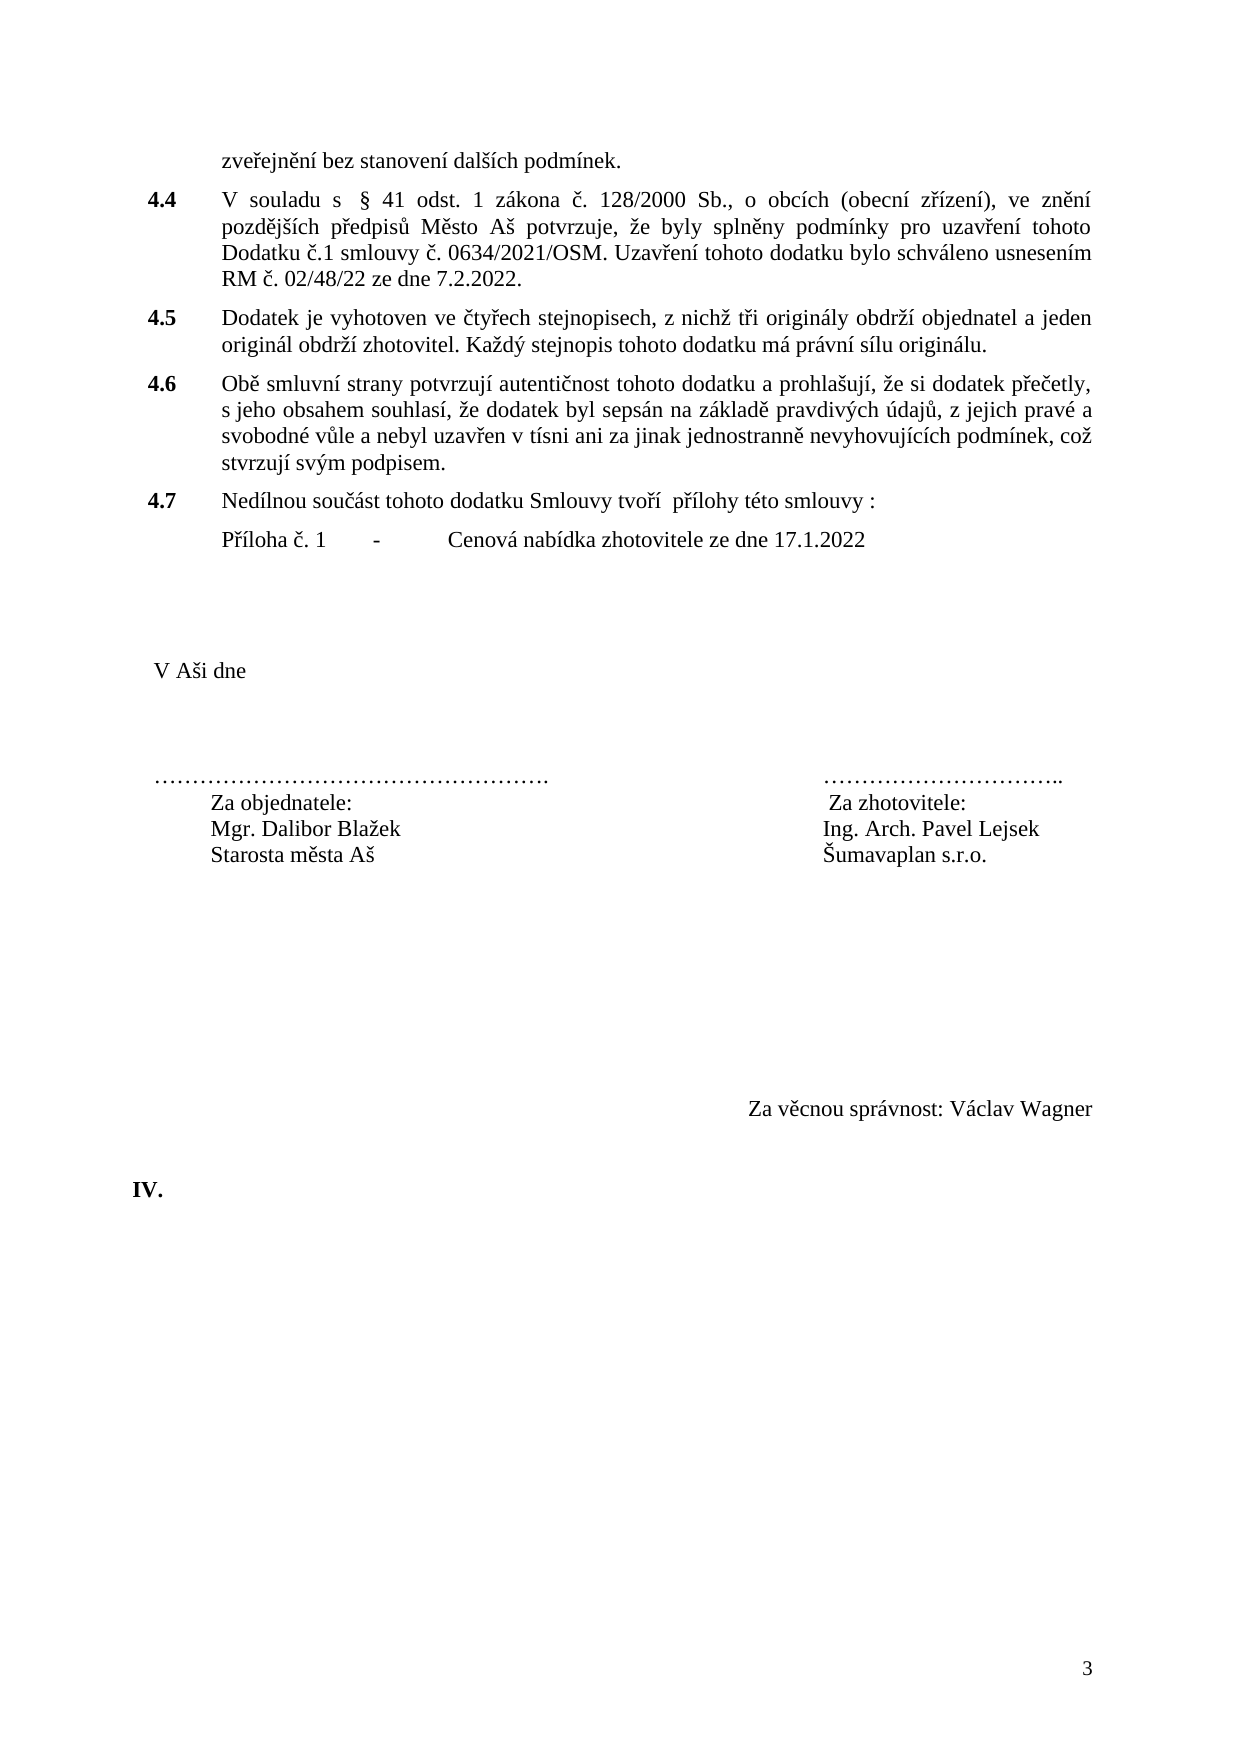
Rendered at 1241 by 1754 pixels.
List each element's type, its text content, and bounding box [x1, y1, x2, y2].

list V souladu s § 41 odst. 1 zákona č. 128/2000 Sb., o obcích (obecní zřízení), ve znění pozdějších předpisů Město Aš potvrzuje, že byly splněny podmínky pro uzavření tohoto Dodatku č.1 smlouvy č. 0634/2021/OSM. Uzavření tohoto dodatku bylo schváleno usnesením RM č. 02/48/22 ze dne 7.2.2022. [148, 186, 1093, 292]
text Mgr. Dalibor Blažek Ing. Arch. Pavel Lejsek [148, 815, 1093, 841]
text Příloha č. 1 - Cenová nabídka zhotovitele ze dne 17.1.2022 [221, 526, 1093, 553]
text Za objednatele: Za zhotovitele: [148, 788, 1093, 815]
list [148, 148, 1093, 174]
text Starosta města Aš Šumavaplan s.r.o. [148, 841, 1093, 868]
list Nedílnou součást tohoto dodatku Smlouvy tvoří přílohy této smlouvy : [148, 487, 1093, 514]
text V Aši dne [148, 657, 1093, 683]
list Dodatek je vyhotoven ve čtyřech stejnopisech, z nichž tři originály obdrží objednatel a jeden originál obdrží zhotovitel. Každý stejnopis tohoto dodatku má právní sílu originálu. [148, 304, 1093, 357]
list Obě smluvní strany potvrzují autentičnost tohoto dodatku a prohlašují, že si dodatek přečetly, s jeho obsahem souhlasí, že dodatek byl sepsán na základě pravdivých údajů, z jejich pravé a svobodné vůle a nebyl uzavřen v tísni ani za jinak jednostranně nevyhovujících podmínek, což stvrzují svým podpisem. [148, 369, 1093, 475]
text Za věcnou správnost: Václav Wagner [148, 1095, 1093, 1121]
text ……………………………………………. ………………………….. [148, 762, 1093, 788]
